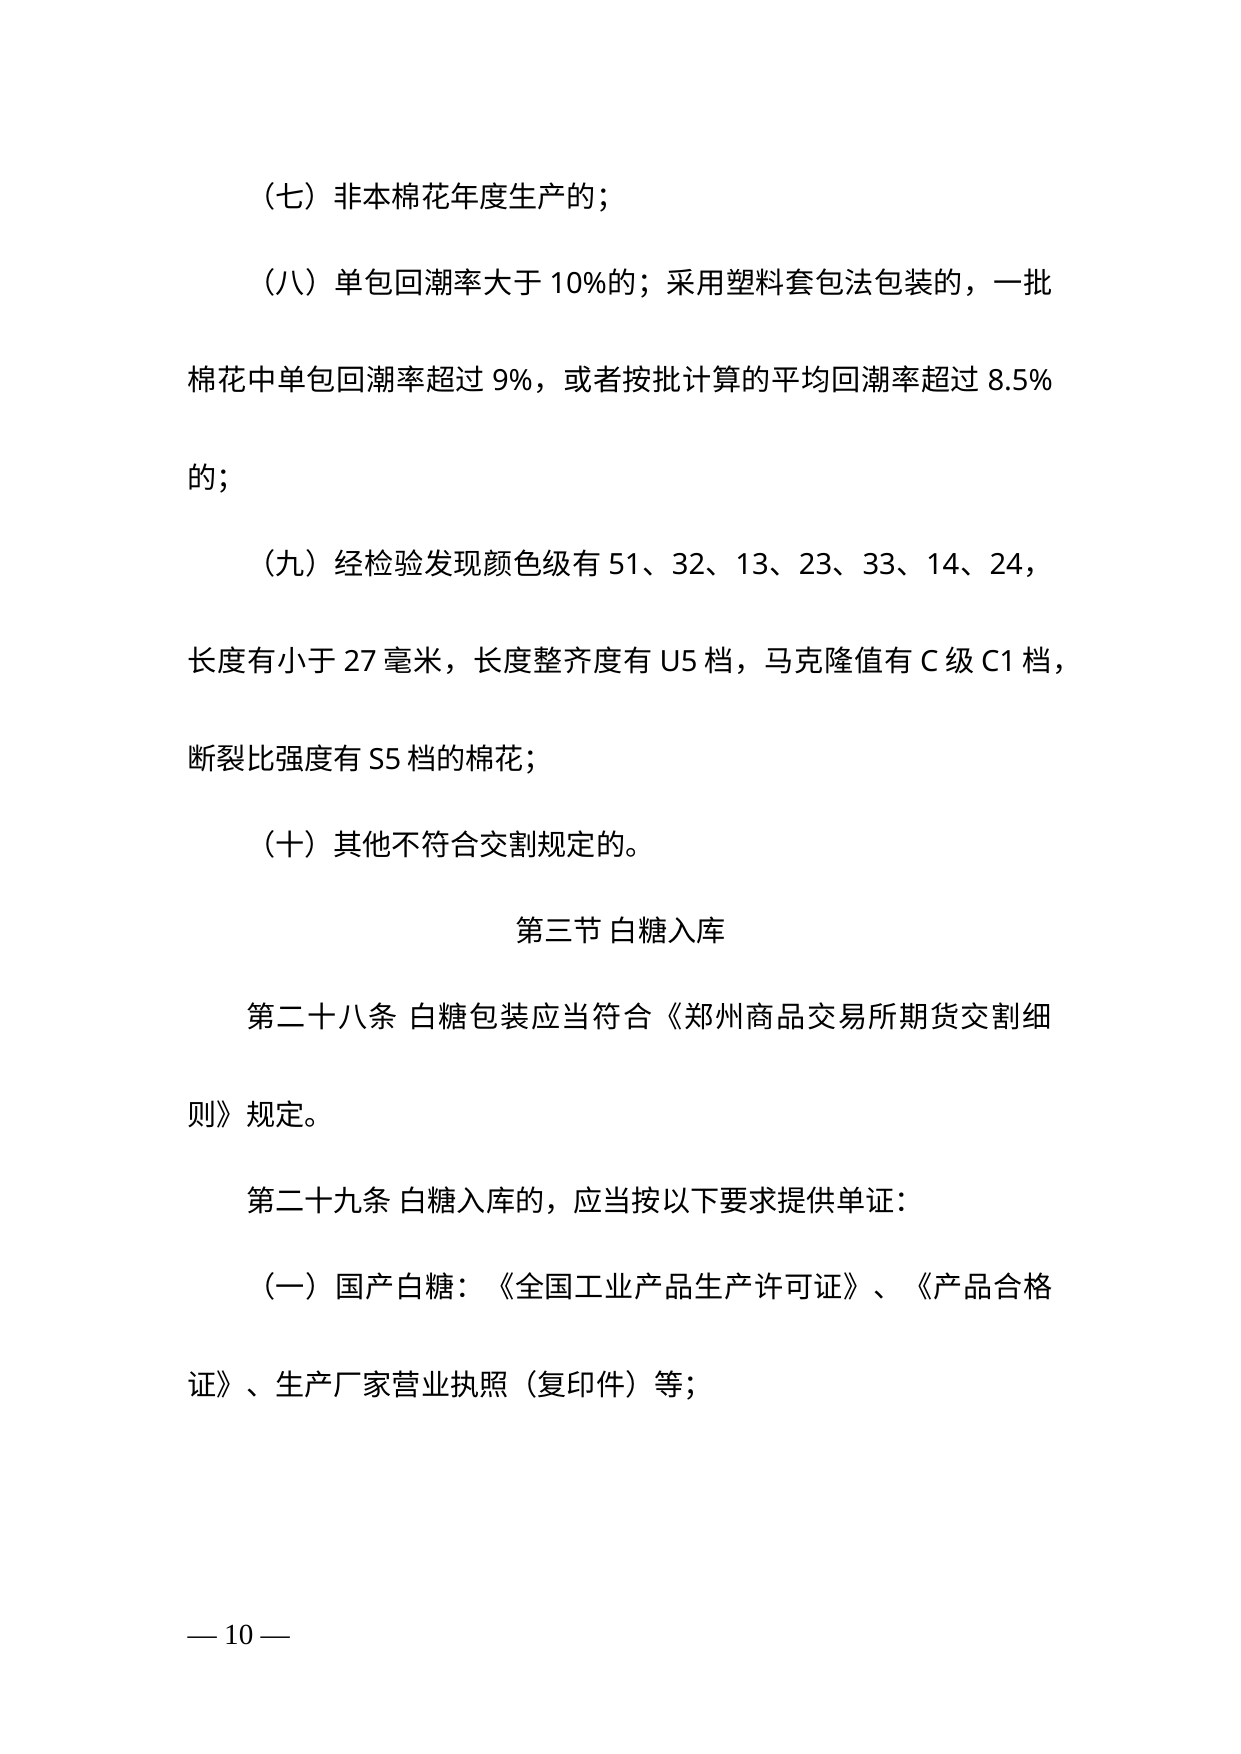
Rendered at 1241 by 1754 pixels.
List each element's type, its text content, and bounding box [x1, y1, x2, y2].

text （一）国产白糖：《全国工业产品生产许可证》、《产品合格证》、生产厂家营业执照（复印件）等； [187, 1252, 1053, 1415]
text （十）其他不符合交割规定的。 [187, 810, 1053, 875]
text 第二十九条 白糖入库的，应当按以下要求提供单证： [187, 1166, 1053, 1231]
text 第三节 白糖入库 [187, 897, 1053, 962]
text （八）单包回潮率大于10%的；采用塑料套包法包装的，一批棉花中单包回潮率超过9%，或者按批计算的平均回潮率超过8.5%的； [187, 248, 1053, 508]
text 第二十八条 白糖包装应当符合《郑州商品交易所期货交割细则》规定。 [187, 983, 1053, 1145]
text （七）非本棉花年度生产的； [187, 162, 1053, 227]
text （九）经检验发现颜色级有51、32、13、23、33、14、24，长度有小于27毫米，长度整齐度有U5档，马克隆值有C级C1档，断裂比强度有S5档的棉花； [187, 529, 1053, 789]
